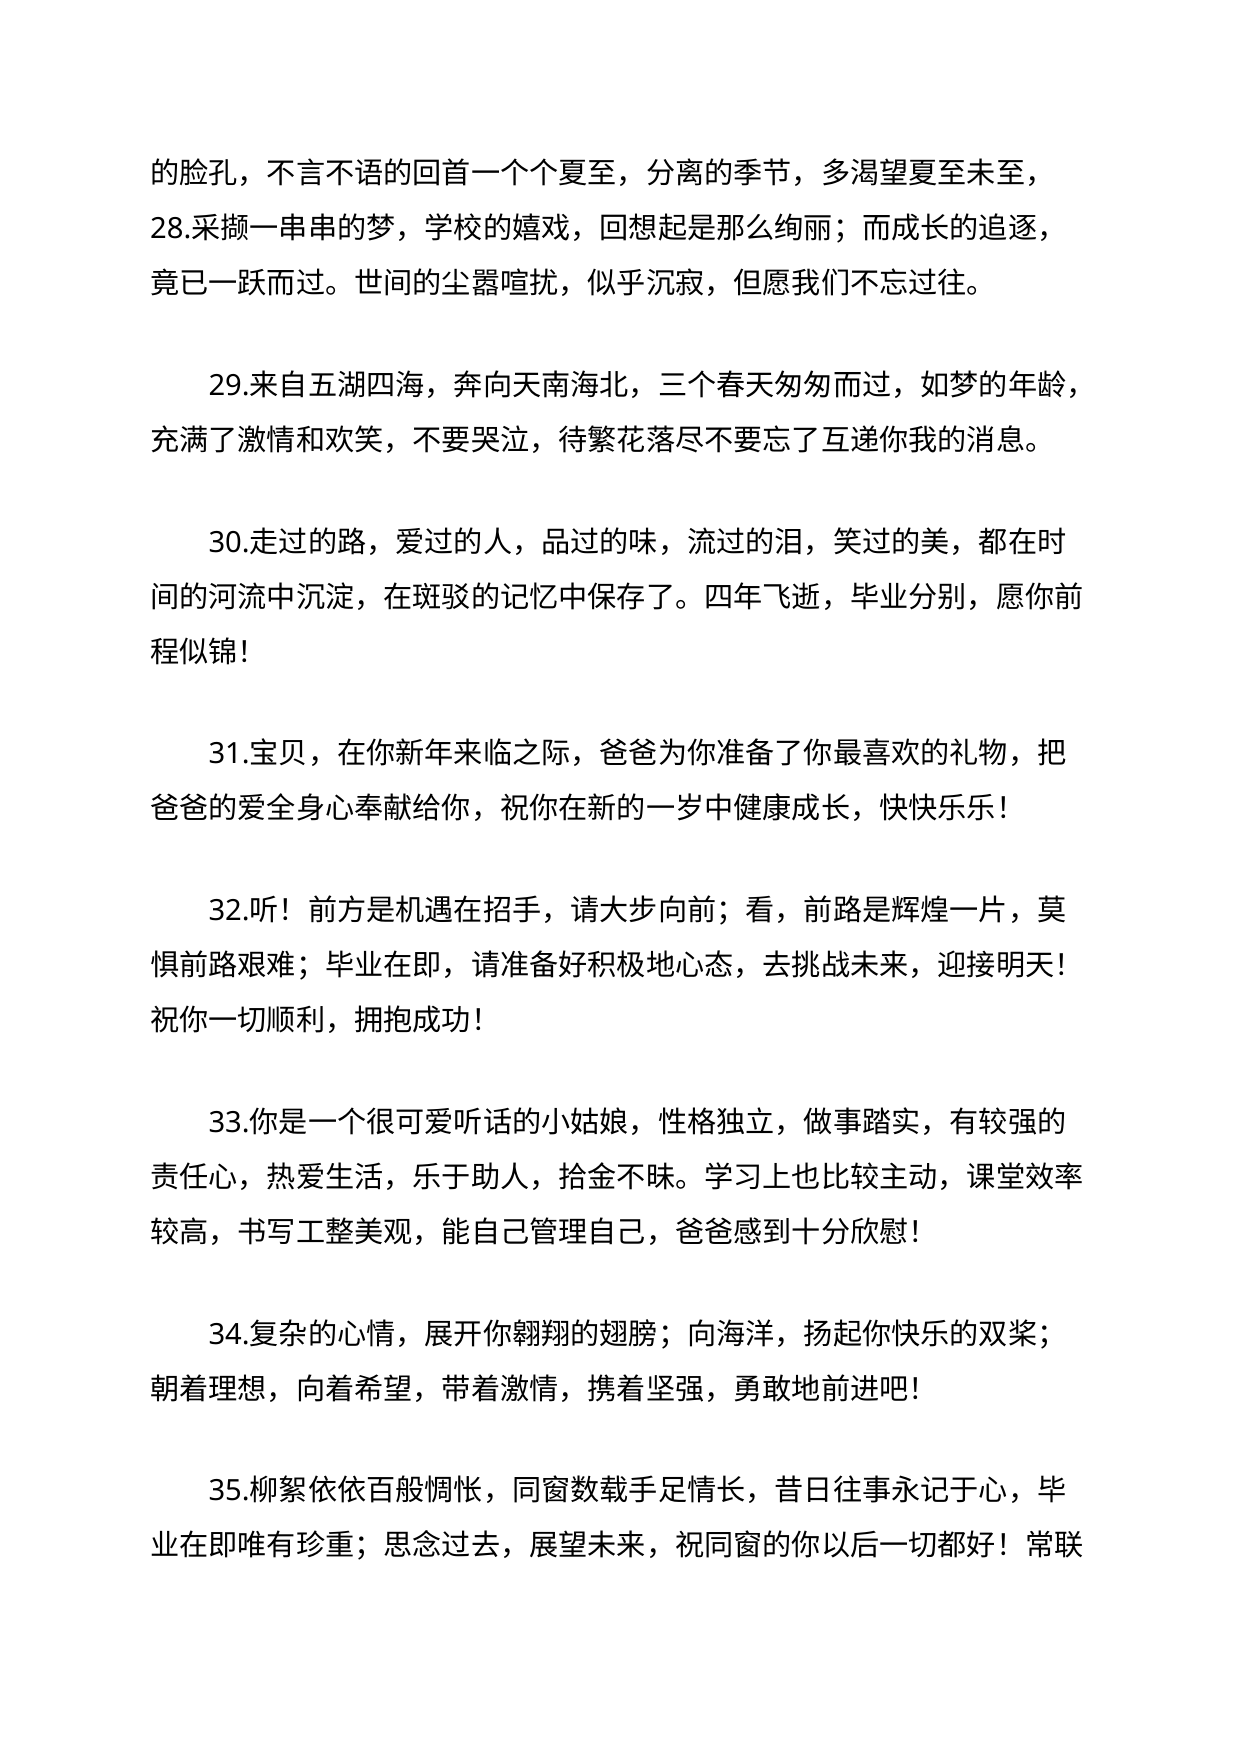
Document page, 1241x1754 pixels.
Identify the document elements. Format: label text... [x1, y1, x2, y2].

text 30.走过的路，爱过的人，品过的味，流过的泪，笑过的美，都在时间的河流中沉淀，在斑驳的记忆中保存了。四年飞逝，毕业分别，愿你前程似锦！ [150, 518, 1090, 671]
text 34.复杂的心情，展开你翱翔的翅膀；向海洋，扬起你快乐的双桨；朝着理想，向着希望，带着激情，携着坚强，勇敢地前进吧！ [150, 1310, 1090, 1407]
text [150, 1467, 1090, 1564]
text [150, 150, 1090, 302]
text 31.宝贝，在你新年来临之际，爸爸为你准备了你最喜欢的礼物，把爸爸的爱全身心奉献给你，祝你在新的一岁中健康成长，快快乐乐！ [150, 730, 1090, 827]
text 32.听！前方是机遇在招手，请大步向前；看，前路是辉煌一片，莫惧前路艰难；毕业在即，请准备好积极地心态，去挑战未来，迎接明天！祝你一切顺利，拥抱成功！ [150, 887, 1090, 1039]
text 29.来自五湖四海，奔向天南海北，三个春天匆匆而过，如梦的年龄，充满了激情和欢笑，不要哭泣，待繁花落尽不要忘了互递你我的消息。 [150, 362, 1090, 459]
text 33.你是一个很可爱听话的小姑娘，性格独立，做事踏实，有较强的责任心，热爱生活，乐于助人，拾金不昧。学习上也比较主动，课堂效率较高，书写工整美观，能自己管理自己，爸爸感到十分欣慰！ [150, 1098, 1090, 1251]
